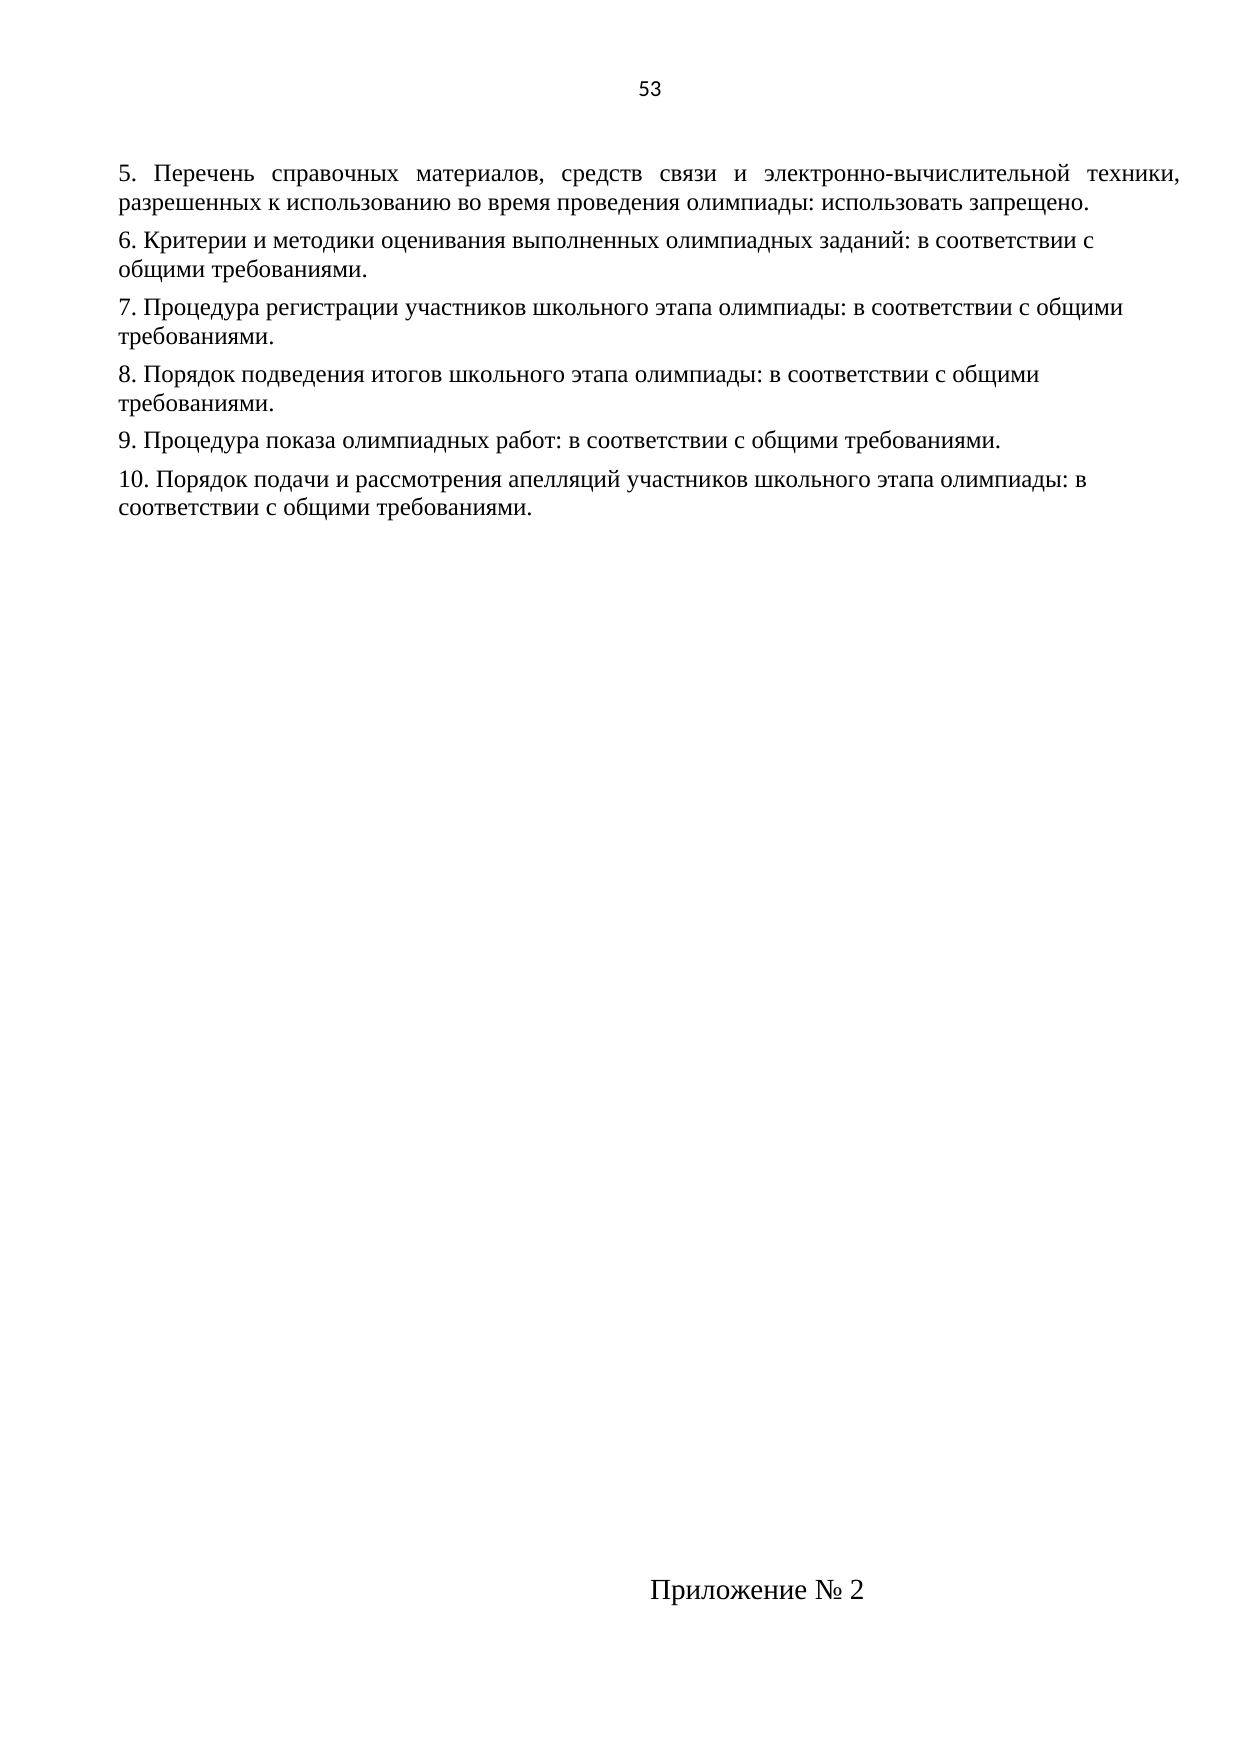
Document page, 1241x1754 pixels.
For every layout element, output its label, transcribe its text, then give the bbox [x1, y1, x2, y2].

text 10. Порядок подачи и рассмотрения апелляций участников школьного этапа олимпиады: в соответствии с общими требованиями. [118, 464, 1181, 521]
text 8. Порядок подведения итогов школьного этапа олимпиады: в соответствии с общими требованиями. [118, 359, 1181, 416]
text Приложение № 2 [650, 1572, 1181, 1606]
text 6. Критерии и методики оценивания выполненных олимпиадных заданий: в соответствии с общими требованиями. [118, 225, 1181, 283]
text 7. Процедура регистрации участников школьного этапа олимпиады: в соответствии с общими требованиями. [118, 292, 1181, 349]
text 9. Процедура показа олимпиадных работ: в соответствии с общими требованиями. [118, 426, 1181, 454]
text 5. Перечень справочных материалов, средств связи и электронно-вычислительной техники, разрешенных к использованию во время проведения олимпиады: использовать запрещено. [118, 158, 1181, 216]
